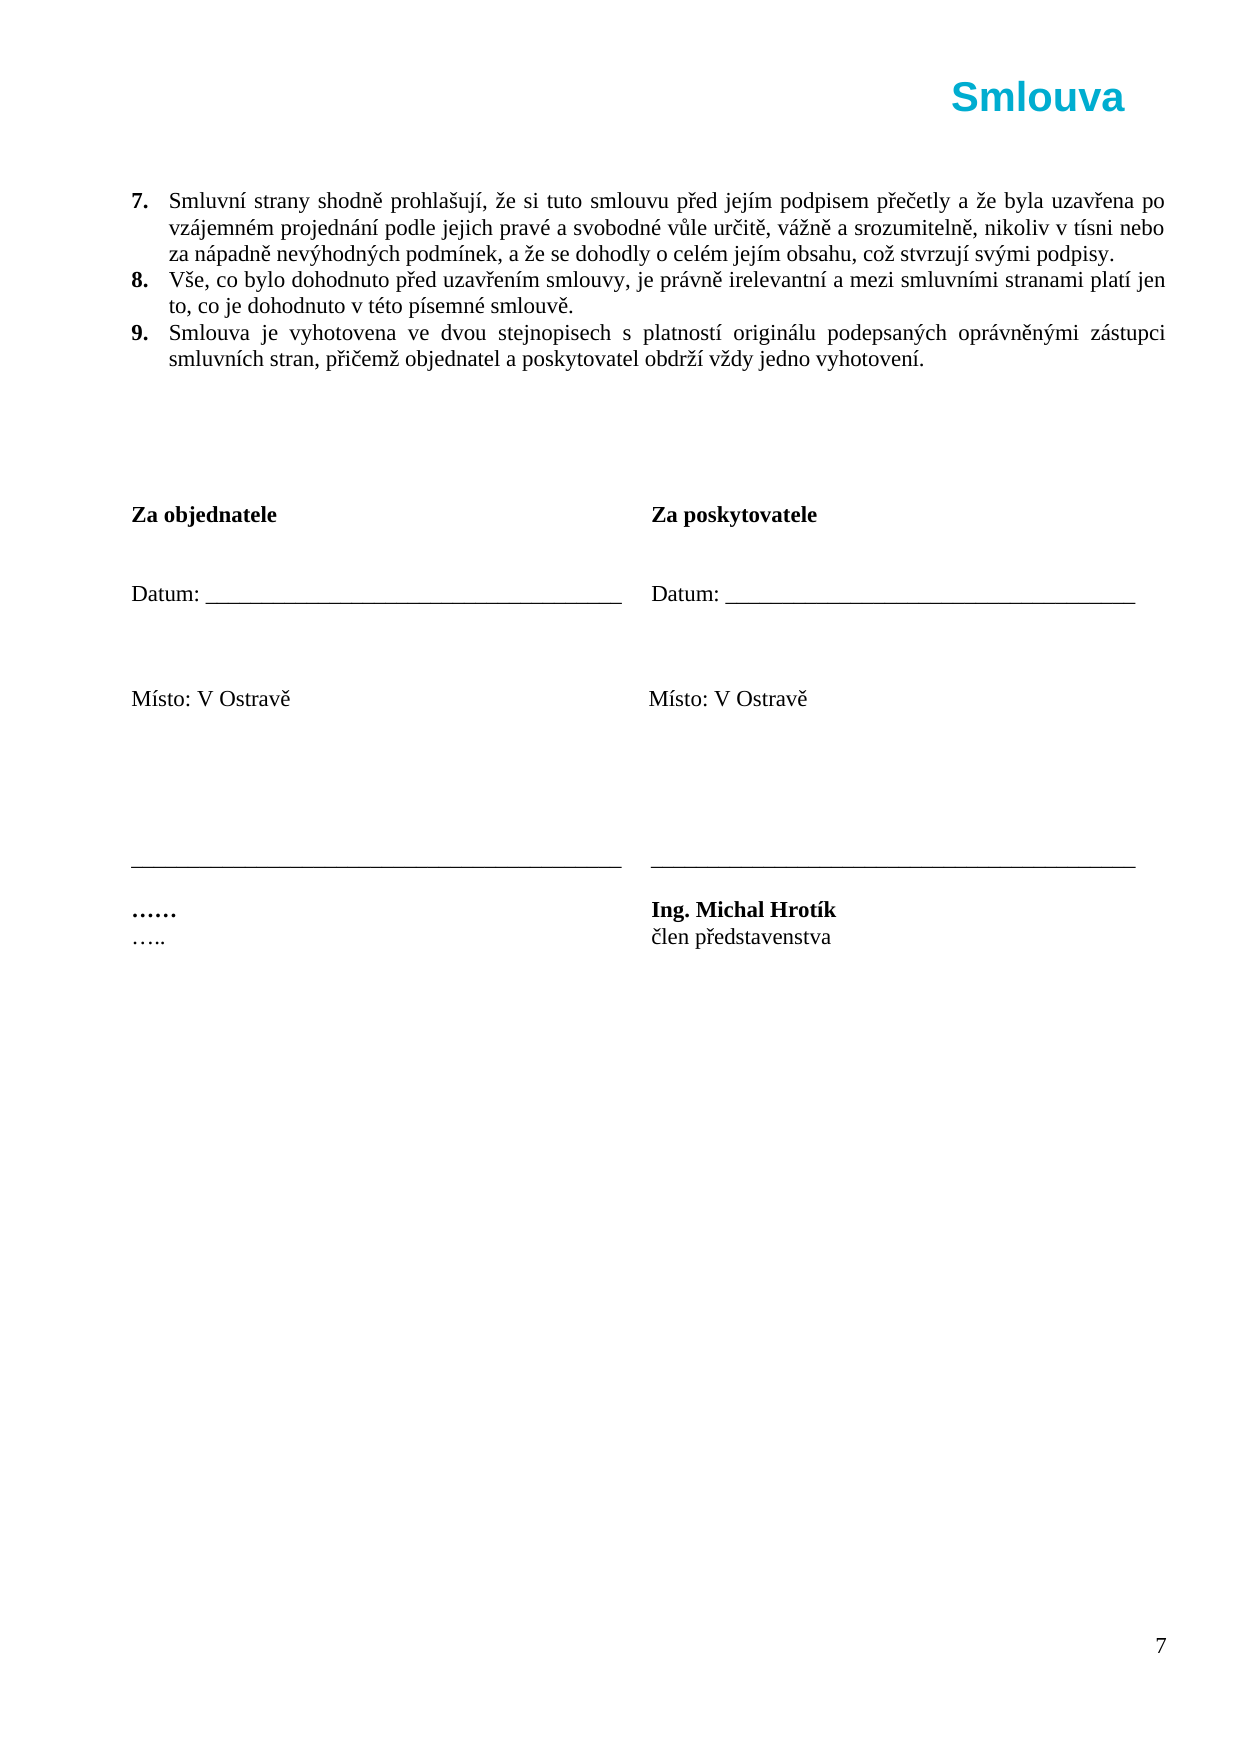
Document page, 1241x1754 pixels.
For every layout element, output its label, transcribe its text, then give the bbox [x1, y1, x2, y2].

text Za objednatele Za poskytovatele [131, 501, 1167, 527]
text Místo: V Ostravě Místo: V Ostravě [131, 686, 1167, 712]
text …… Ing. Michal Hrotík [131, 896, 1167, 923]
list Smlouva je vyhotovena ve dvou stejnopisech s platností originálu podepsaných oprávněnými zástupci smluvních stran, přičemž objednatel a poskytovatel obdrží vždy jedno vyhotovení. [131, 319, 1167, 372]
text Datum: Datum: [131, 580, 1167, 606]
list Vše, co bylo dohodnuto před uzavřením smlouvy, je právně irelevantní a mezi smluvními stranami platí jen to, co je dohodnuto v této písemné smlouvě. [131, 266, 1167, 319]
list Smluvní strany shodně prohlašují, že si tuto smlouvu před jejím podpisem přečetly a že byla uzavřena po vzájemném projednání podle jejich pravé a svobodné vůle určitě, vážně a srozumitelně, nikoliv v tísni nebo za nápadně nevýhodných podmínek, a že se dohodly o celém jejím obsahu, což stvrzují svými podpisy. [131, 187, 1167, 266]
text ….. člen představenstva [131, 923, 1167, 949]
